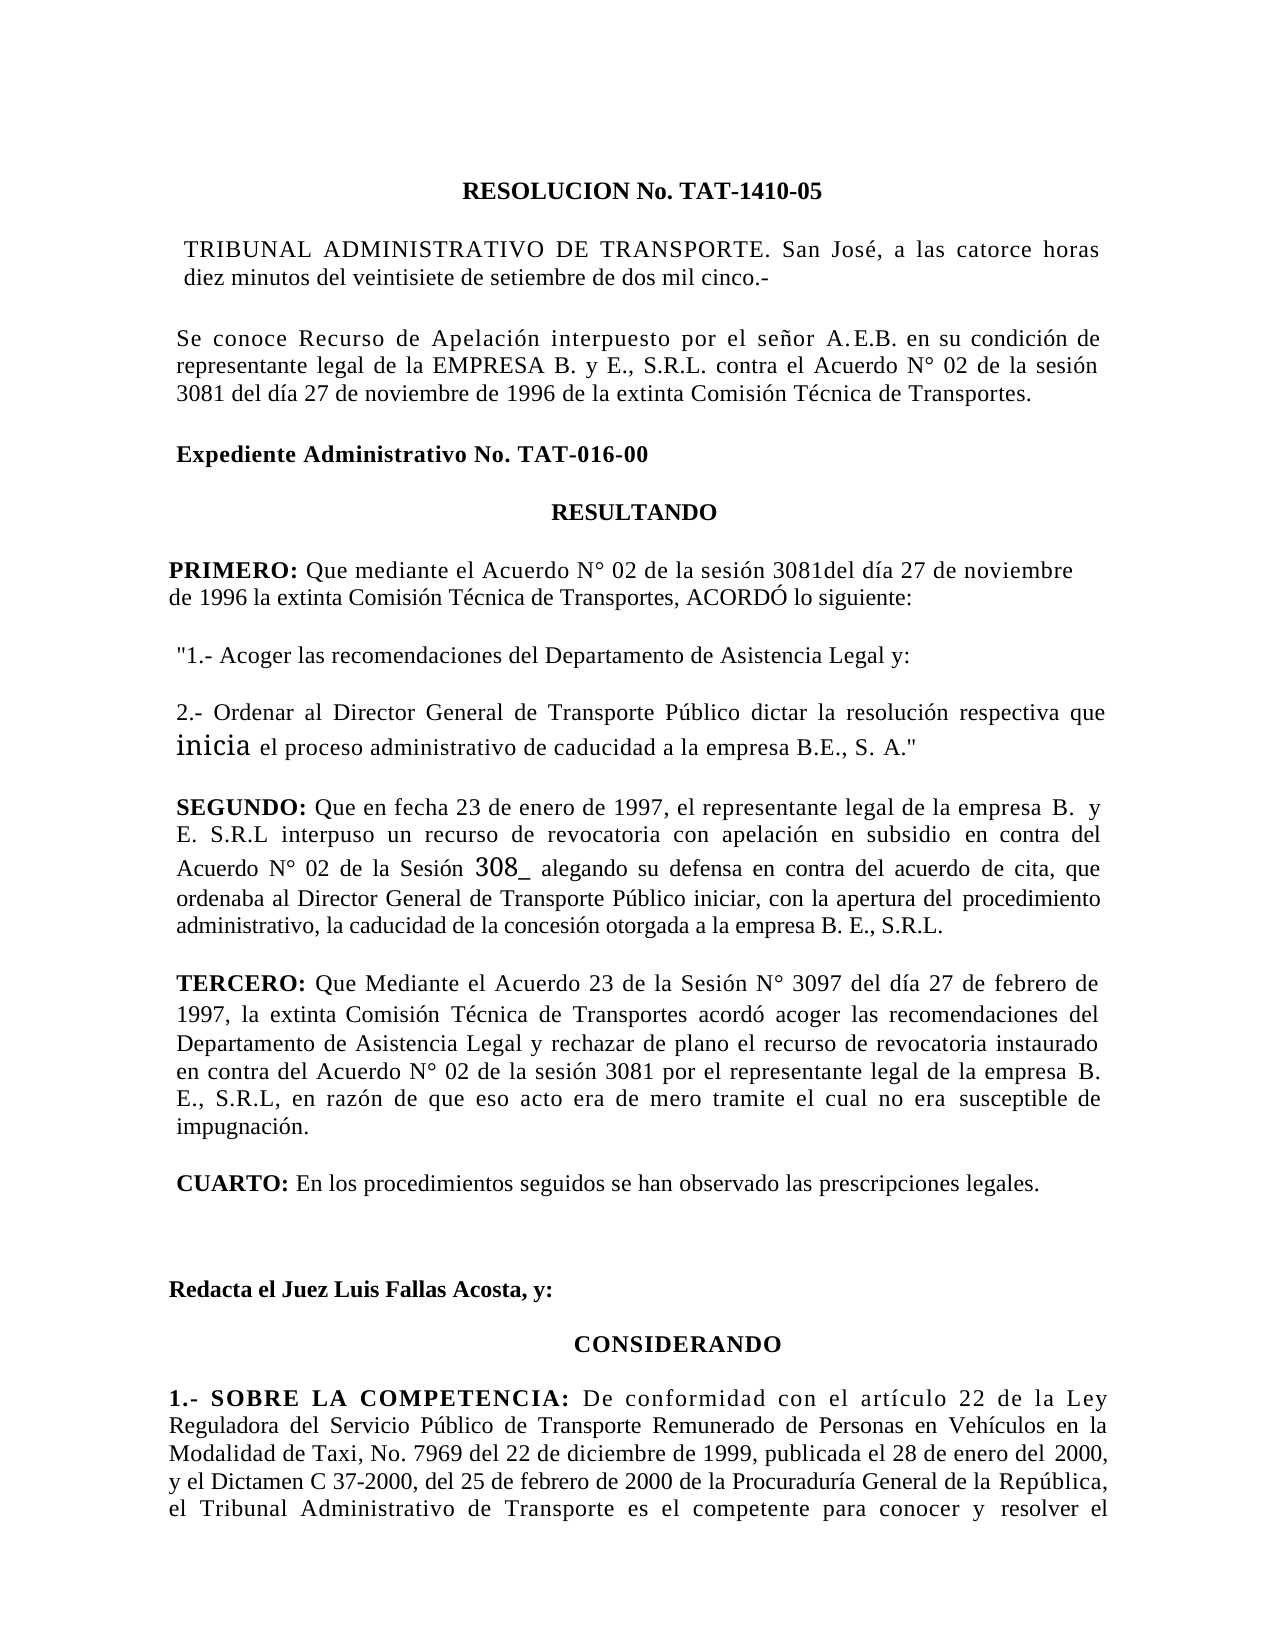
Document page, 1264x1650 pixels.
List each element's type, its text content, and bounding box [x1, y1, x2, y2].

text Se conoce Recurso de Apelación interpuesto por el señor A.E.B. en su condición de representante legal de la EMPRESA B. y E., S.R.L. contra el Acuerdo N° 02 de la sesión 3081 del día 27 de noviembre de 1996 de la extinta Comisión Técnica de Transportes. [176, 324, 1101, 407]
text PRIMERO: Que mediante el Acuerdo N° 02 de la sesión 3081del día 27 de noviembre de 1996 la extinta Comisión Técnica de Transportes, ACORDÓ lo siguiente: [168, 556, 1101, 611]
text 2.- Ordenar al Director General de Transporte Público dictar la resolución respectiva que inicia el proceso administrativo de caducidad a la empresa B.E., S. A." [176, 698, 1108, 763]
text RESULTANDO [551, 498, 1116, 526]
text Expediente Administrativo No. TAT-016-00 [176, 440, 1101, 468]
text "1.- Acoger las recomendaciones del Departamento de Asistencia Legal y: [176, 641, 1116, 668]
text CONSIDERANDO [573, 1330, 1116, 1358]
text Redacta el Juez Luis Fallas Acosta, y: [168, 1279, 1116, 1302]
text TERCERO: Que Mediante el Acuerdo 23 de la Sesión N° 3097 del día 27 de febrero de 1997, la extinta Comisión Técnica de Transportes acordó acoger las recomendaciones del Departamento de Asistencia Legal y rechazar de plano el recurso de revocatoria instaurado en contra del Acuerdo N° 02 de la sesión 3081 por el representante legal de la empresa B. E., S.R.L, en razón de que eso acto era de mero tramite el cual no era susceptible de impugnación. [176, 969, 1101, 1139]
text RESOLUCION No. TAT-1410-05 [168, 176, 1116, 205]
text SEGUNDO: Que en fecha 23 de enero de 1997, el representante legal de la empresa B. y E. S.R.L interpuso un recurso de revocatoria con apelación en subsidio en contra del Acuerdo N° 02 de la Sesión 308_ alegando su defensa en contra del acuerdo de cita, que ordenaba al Director General de Transporte Público iniciar, con la apertura del procedimiento administrativo, la caducidad de la concesión otorgada a la empresa B. E., S.R.L. [176, 793, 1101, 939]
text TRIBUNAL ADMINISTRATIVO DE TRANSPORTE. San José, a las catorce horas diez minutos del veintisiete de setiembre de dos mil cinco.- [183, 235, 1101, 290]
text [168, 1384, 1108, 1522]
text CUARTO: En los procedimientos seguidos se han observado las prescripciones legales. [176, 1169, 1116, 1197]
